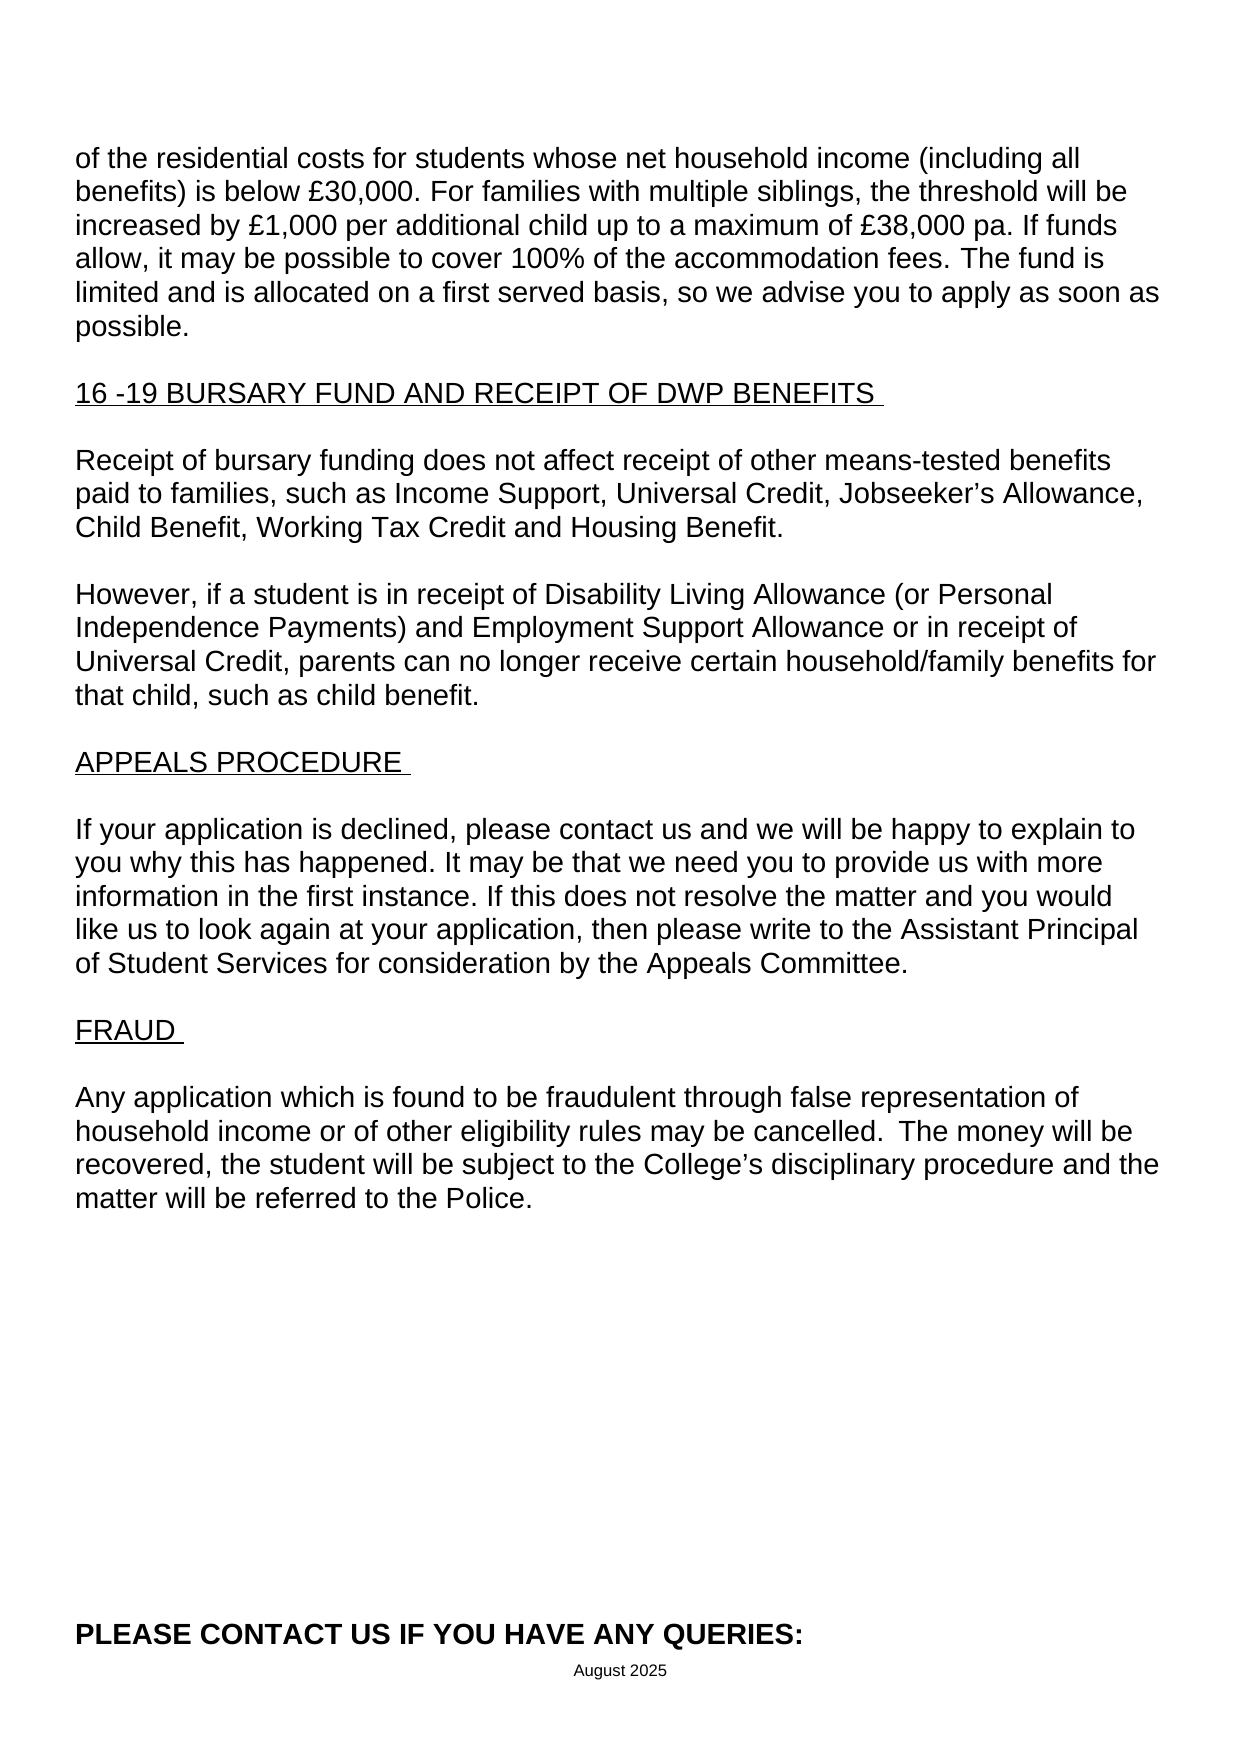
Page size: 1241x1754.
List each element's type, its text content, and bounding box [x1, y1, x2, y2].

text 16 -19 BURSARY FUND AND RECEIPT OF DWP BENEFITS [75, 376, 1165, 409]
text APPEALS PROCEDURE [75, 744, 1165, 778]
text Receipt of bursary funding does not affect receipt of other means-tested benefits paid to families, such as Income Support, Universal Credit, Jobseeker’s Allowance, Child Benefit, Working Tax Credit and Housing Benefit. [75, 443, 1165, 543]
text If your application is declined, please contact us and we will be happy to explain to you why this has happened. It may be that we need you to provide us with more information in the first instance. If this does not resolve the matter and you would like us to look again at your application, then please write to the Assistant Principal of Student Services for consideration by the Appeals Committee. [75, 812, 1165, 979]
text However, if a student is in receipt of Disability Living Allowance (or Personal Independence Payments) and Employment Support Allowance or in receipt of Universal Credit, parents can no longer receive certain household/family benefits for that child, such as child benefit. [75, 577, 1165, 711]
text PLEASE CONTACT US IF YOU HAVE ANY QUERIES: [75, 1617, 1165, 1650]
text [75, 141, 1165, 342]
text FRAUD [75, 1013, 1165, 1046]
text Any application which is found to be fraudulent through false representation of household income or of other eligibility rules may be cancelled. The money will be recovered, the student will be subject to the College’s disciplinary procedure and the matter will be referred to the Police. [75, 1080, 1165, 1214]
